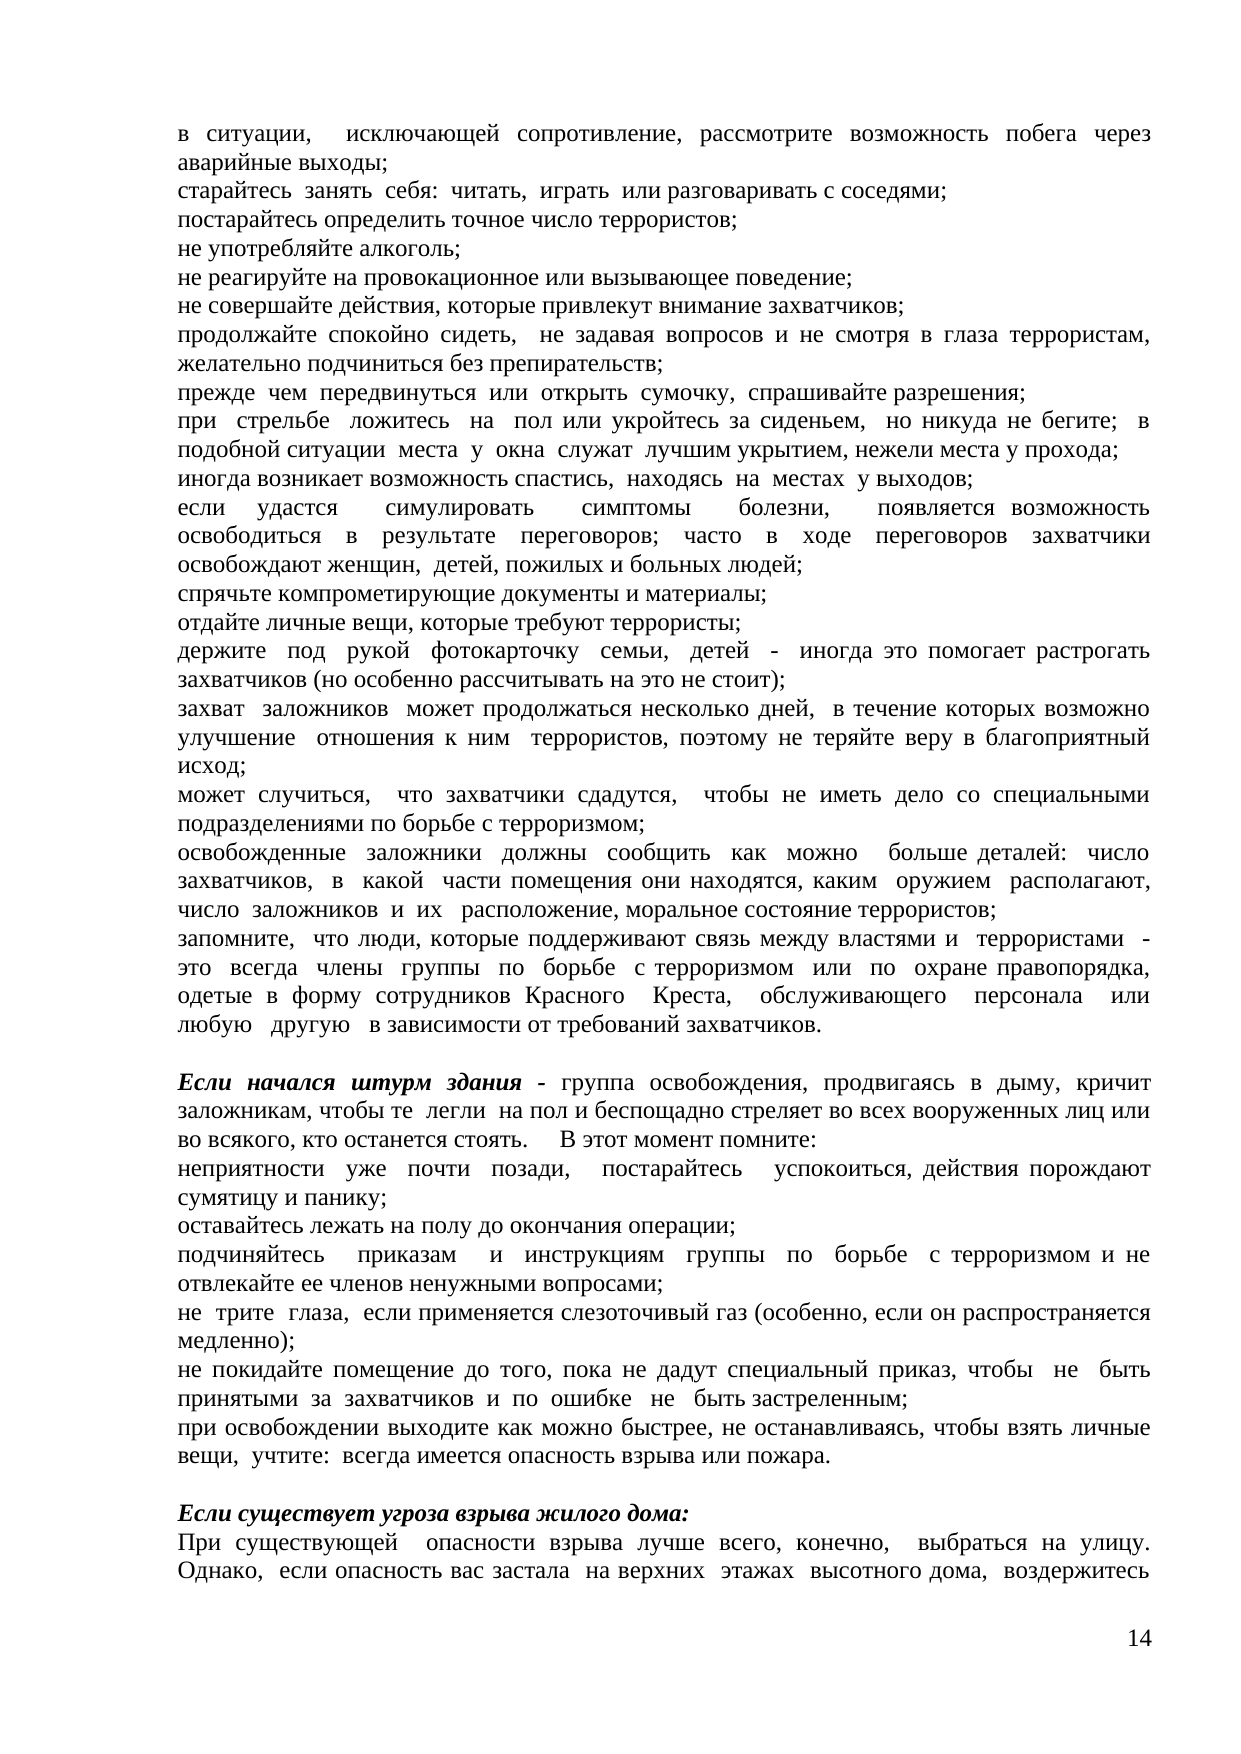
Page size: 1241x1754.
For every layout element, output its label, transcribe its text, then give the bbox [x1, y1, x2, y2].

text не совершайте действия, которые привлекут внимание захватчиков; [177, 291, 1152, 319]
text Если начался штурм здания - группа освобождения, продвигаясь в дыму, кричит заложникам, чтобы те легли на пол и беспощадно стреляет во всех вооруженных лиц или во всякого, кто останется стоять. В этот момент помните: [177, 1067, 1152, 1153]
text оставайтесь лежать на полу до окончания операции; [177, 1211, 1152, 1239]
text старайтесь занять себя: читать, играть или разговаривать с соседями; [177, 176, 1152, 204]
text отдайте личные вещи, которые требуют террористы; [177, 607, 1152, 636]
text при освобождении выходите как можно быстрее, не останавливаясь, чтобы взять личные вещи, учтите: всегда имеется опасность взрыва или пожара. [177, 1412, 1152, 1469]
text спрячьте компрометирующие документы и материалы; [177, 578, 1152, 607]
text если удастся симулировать симптомы болезни, появляется возможность освободиться в результате переговоров; часто в ходе переговоров захватчики освобождают женщин, детей, пожилых и больных людей; [177, 492, 1152, 578]
text прежде чем передвинуться или открыть сумочку, спрашивайте разрешения; [177, 377, 1152, 406]
text Если существует угроза взрыва жилого дома: [177, 1498, 1152, 1527]
text постарайтесь определить точное число террористов; [177, 204, 1152, 233]
text освобожденные заложники должны сообщить как можно больше деталей: число захватчиков, в какой части помещения они находятся, каким оружием располагают, число заложников и их расположение, моральное состояние террористов; [177, 837, 1152, 923]
text держите под рукой фотокарточку семьи, детей - иногда это помогает растрогать захватчиков (но особенно рассчитывать на это не стоит); [177, 636, 1152, 693]
text запомните, что люди, которые поддерживают связь между властями и террористами - это всегда члены группы по борьбе с терроризмом или по охране правопорядка, одетые в форму сотрудников Красного Креста, обслуживающего персонала или любую другую в зависимости от требований захватчиков. [177, 923, 1152, 1038]
text не реагируйте на провокационное или вызывающее поведение; [177, 262, 1152, 291]
text не покидайте помещение до того, пока не дадут специальный приказ, чтобы не быть принятыми за захватчиков и по ошибке не быть застреленным; [177, 1354, 1152, 1412]
text захват заложников может продолжаться несколько дней, в течение которых возможно улучшение отношения к ним террористов, поэтому не теряйте веру в благоприятный исход; [177, 693, 1152, 779]
text иногда возникает возможность спастись, находясь на местах у выходов; [177, 463, 1152, 492]
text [177, 1527, 1152, 1584]
text подчиняйтесь приказам и инструкциям группы по борьбе с терроризмом и не отвлекайте ее членов ненужными вопросами; [177, 1239, 1152, 1297]
text не трите глаза, если применяется слезоточивый газ (особенно, если он распространяется медленно); [177, 1297, 1152, 1354]
text продолжайте спокойно сидеть, не задавая вопросов и не смотря в глаза террористам, желательно подчиниться без препирательств; [177, 319, 1152, 377]
text неприятности уже почти позади, постарайтесь успокоиться, действия порождают сумятицу и панику; [177, 1153, 1152, 1211]
text при стрельбе ложитесь на пол или укройтесь за сиденьем, но никуда не бегите; в подобной ситуации места у окна служат лучшим укрытием, нежели места у прохода; [177, 406, 1152, 463]
text может случиться, что захватчики сдадутся, чтобы не иметь дело со специальными подразделениями по борьбе с терроризмом; [177, 779, 1152, 837]
text не употребляйте алкоголь; [177, 233, 1152, 262]
text в ситуации, исключающей сопротивление, рассмотрите возможность побега через аварийные выходы; [177, 118, 1152, 176]
